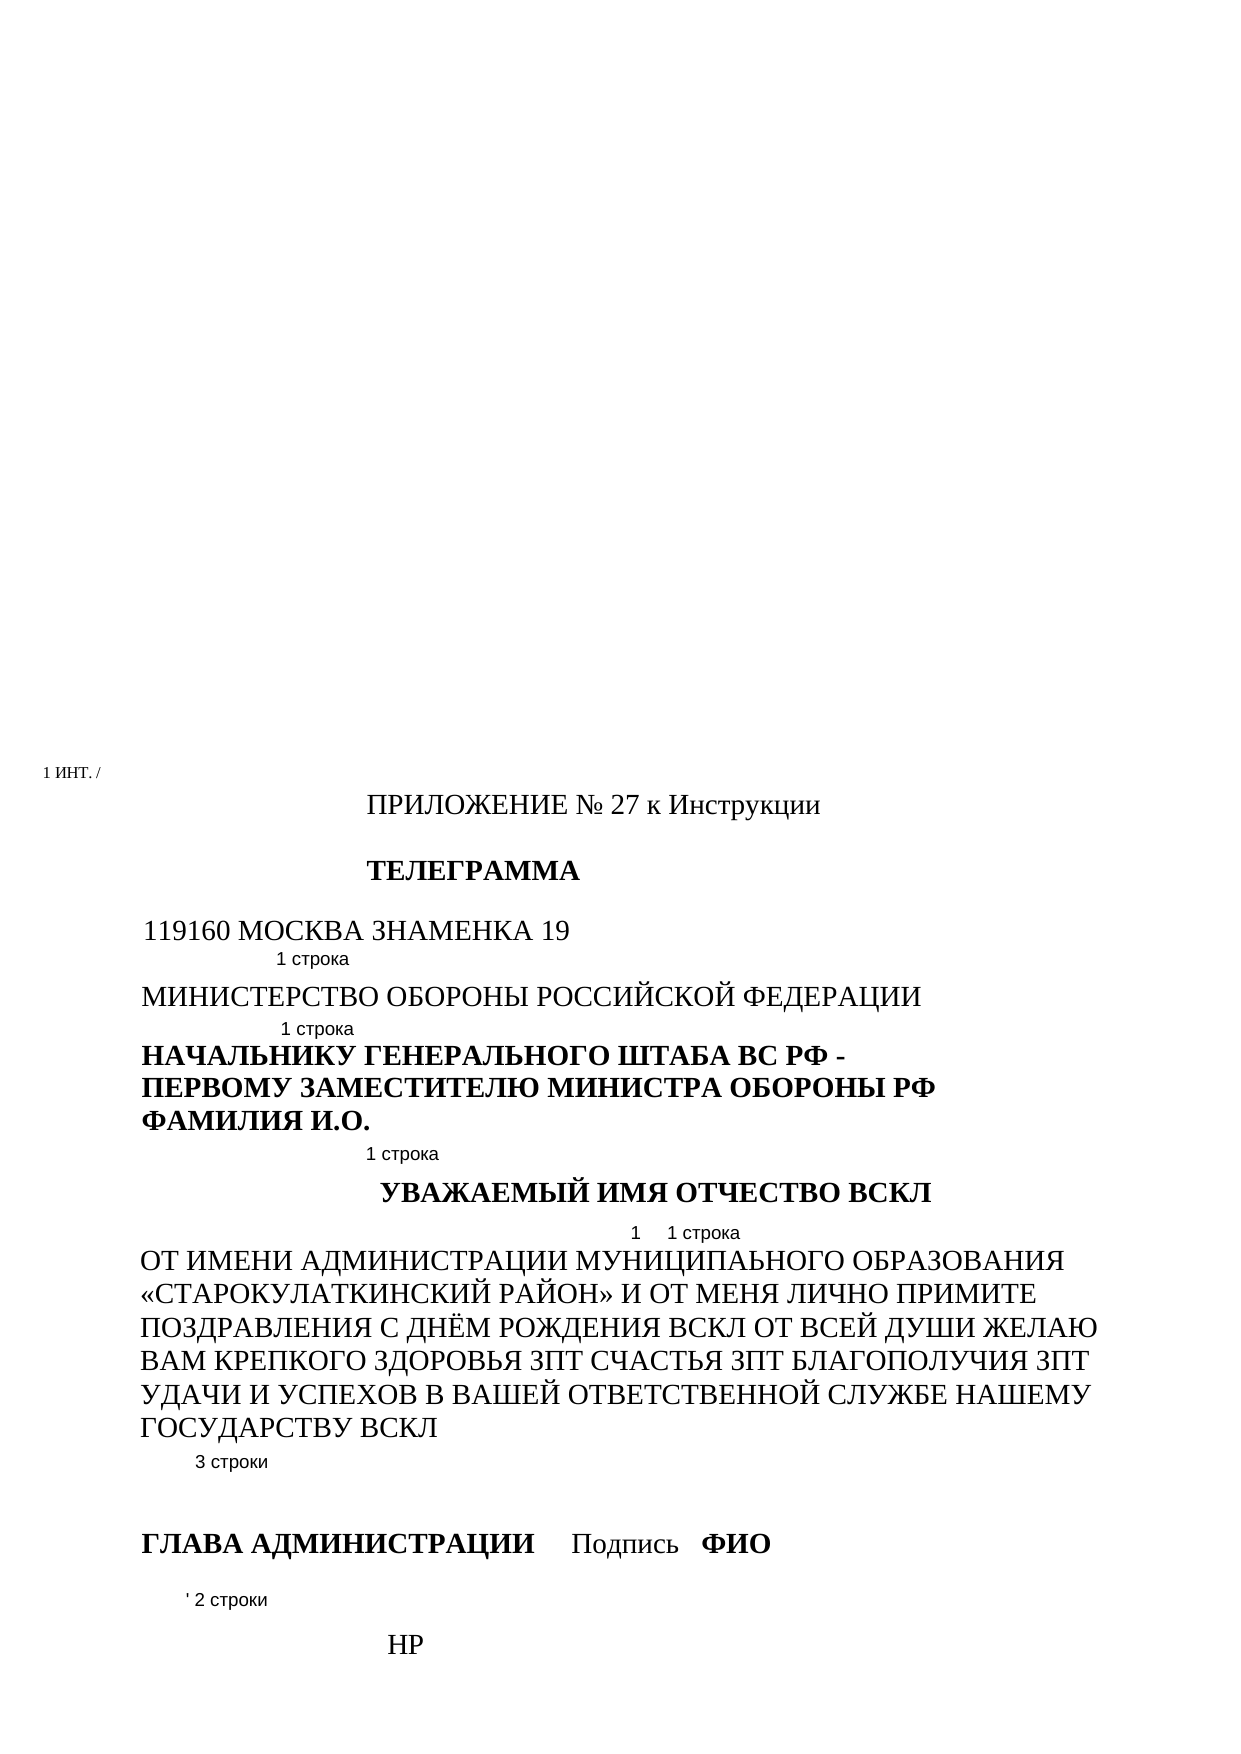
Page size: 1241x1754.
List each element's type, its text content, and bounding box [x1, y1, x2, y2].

text 1 строка [250, 948, 1164, 969]
text МИНИСТЕРСТВО ОБОРОНЫ РОССИЙСКОЙ ФЕДЕРАЦИИ [141, 979, 1164, 1012]
text ТЕЛЕГРАММА [366, 828, 1164, 893]
text ГЛАВА АДМИНИСТРАЦИИ Подпись ФИО [141, 1527, 1164, 1560]
text ' 2 строки [186, 1589, 1164, 1611]
text 1 1 строка [630, 1222, 1164, 1243]
text ПРИЛОЖЕНИЕ № 27 к Инструкции [366, 762, 1164, 828]
text 1 строка [249, 1017, 1164, 1039]
text HP [387, 1627, 1164, 1661]
text 1 строка [345, 1143, 1164, 1164]
text 1 ИНТ. / [42, 762, 117, 782]
text НАЧАЛЬНИКУ ГЕНЕРАЛЬНОГО ШТАБА ВС РФ -ПЕРВОМУ ЗАМЕСТИТЕЛЮ МИНИСТРА ОБОРОНЫ РФ ФАМИЛИЯ И.О. [141, 1039, 996, 1137]
text 119160 МОСКВА ЗНАМЕНКА 19 [143, 913, 1164, 946]
text ОТ ИМЕНИ АДМИНИСТРАЦИИ МУНИЦИПАЬНОГО ОБРАЗОВАНИЯ «СТАРОКУЛАТКИНСКИЙ РАЙОН» И ОТ МЕНЯ ЛИЧНО ПРИМИТЕ ПОЗДРАВЛЕНИЯ С ДНЁМ РОЖДЕНИЯ ВСКЛ ОТ ВСЕЙ ДУШИ ЖЕЛАЮ ВАМ КРЕПКОГО ЗДОРОВЬЯ ЗПТ СЧАСТЬЯ ЗПТ БЛАГОПОЛУЧИЯ ЗПТ УДАЧИ И УСПЕХОВ В ВАШЕЙ ОТВЕТСТВЕННОЙ СЛУЖБЕ НАШЕМУ ГОСУДАРСТВУ ВСКЛ [140, 1243, 1164, 1444]
text 3 строки [195, 1451, 1164, 1472]
text УВАЖАЕМЫЙ ИМЯ ОТЧЕСТВО ВСКЛ [147, 1175, 1164, 1209]
